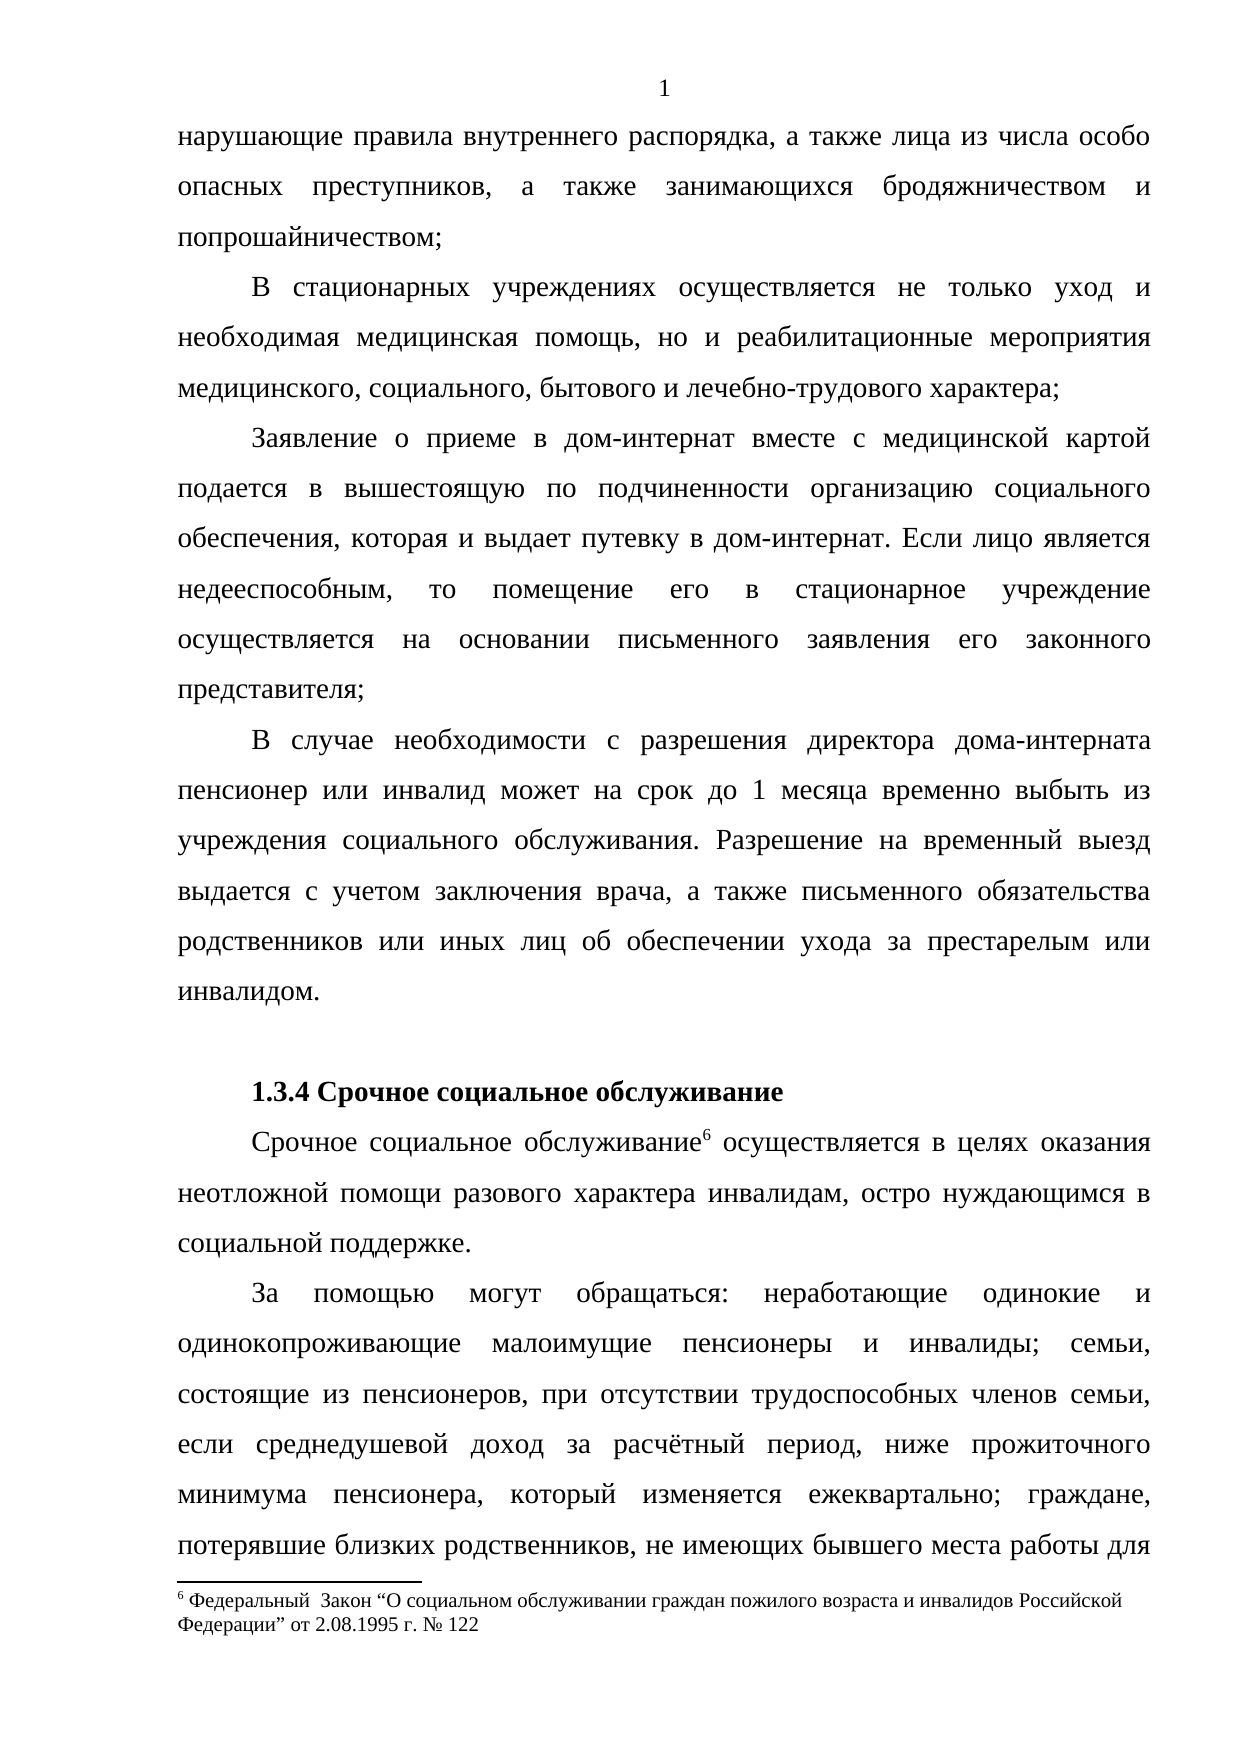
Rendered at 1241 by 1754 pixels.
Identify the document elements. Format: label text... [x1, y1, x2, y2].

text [177, 1275, 1152, 1560]
text В стационарных учреждениях осуществляется не только уход и необходимая медицинская помощь, но и реабилитационные мероприятия медицинского, социального, бытового и лечебно-трудового характера; [177, 269, 1152, 403]
text В случае необходимости с разрешения директора дома-интерната пенсионер или инвалид может на срок до 1 месяца временно выбыть из учреждения социального обслуживания. Разрешение на временный выезд выдается с учетом заключения врача, а также письменного обязательства родственников или иных лиц об обеспечении ухода за престарелым или инвалидом. [177, 722, 1152, 1007]
text 1.3.4 Срочное социальное обслуживание [177, 1074, 1152, 1108]
text Срочное социальное обслуживание осуществляется в целях оказания неотложной помощи разового характера инвалидам, остро нуждающимся в социальной поддержке. [177, 1124, 1152, 1258]
text Заявление о приеме в дом-интернат вместе с медицинской картой подается в вышестоящую по подчиненности организацию социального обеспечения, которая и выдает путевку в дом-интернат. Если лицо является недееспособным, то помещение его в стационарное учреждение осуществляется на основании письменного заявления его законного представителя; [177, 420, 1152, 705]
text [177, 118, 1152, 252]
